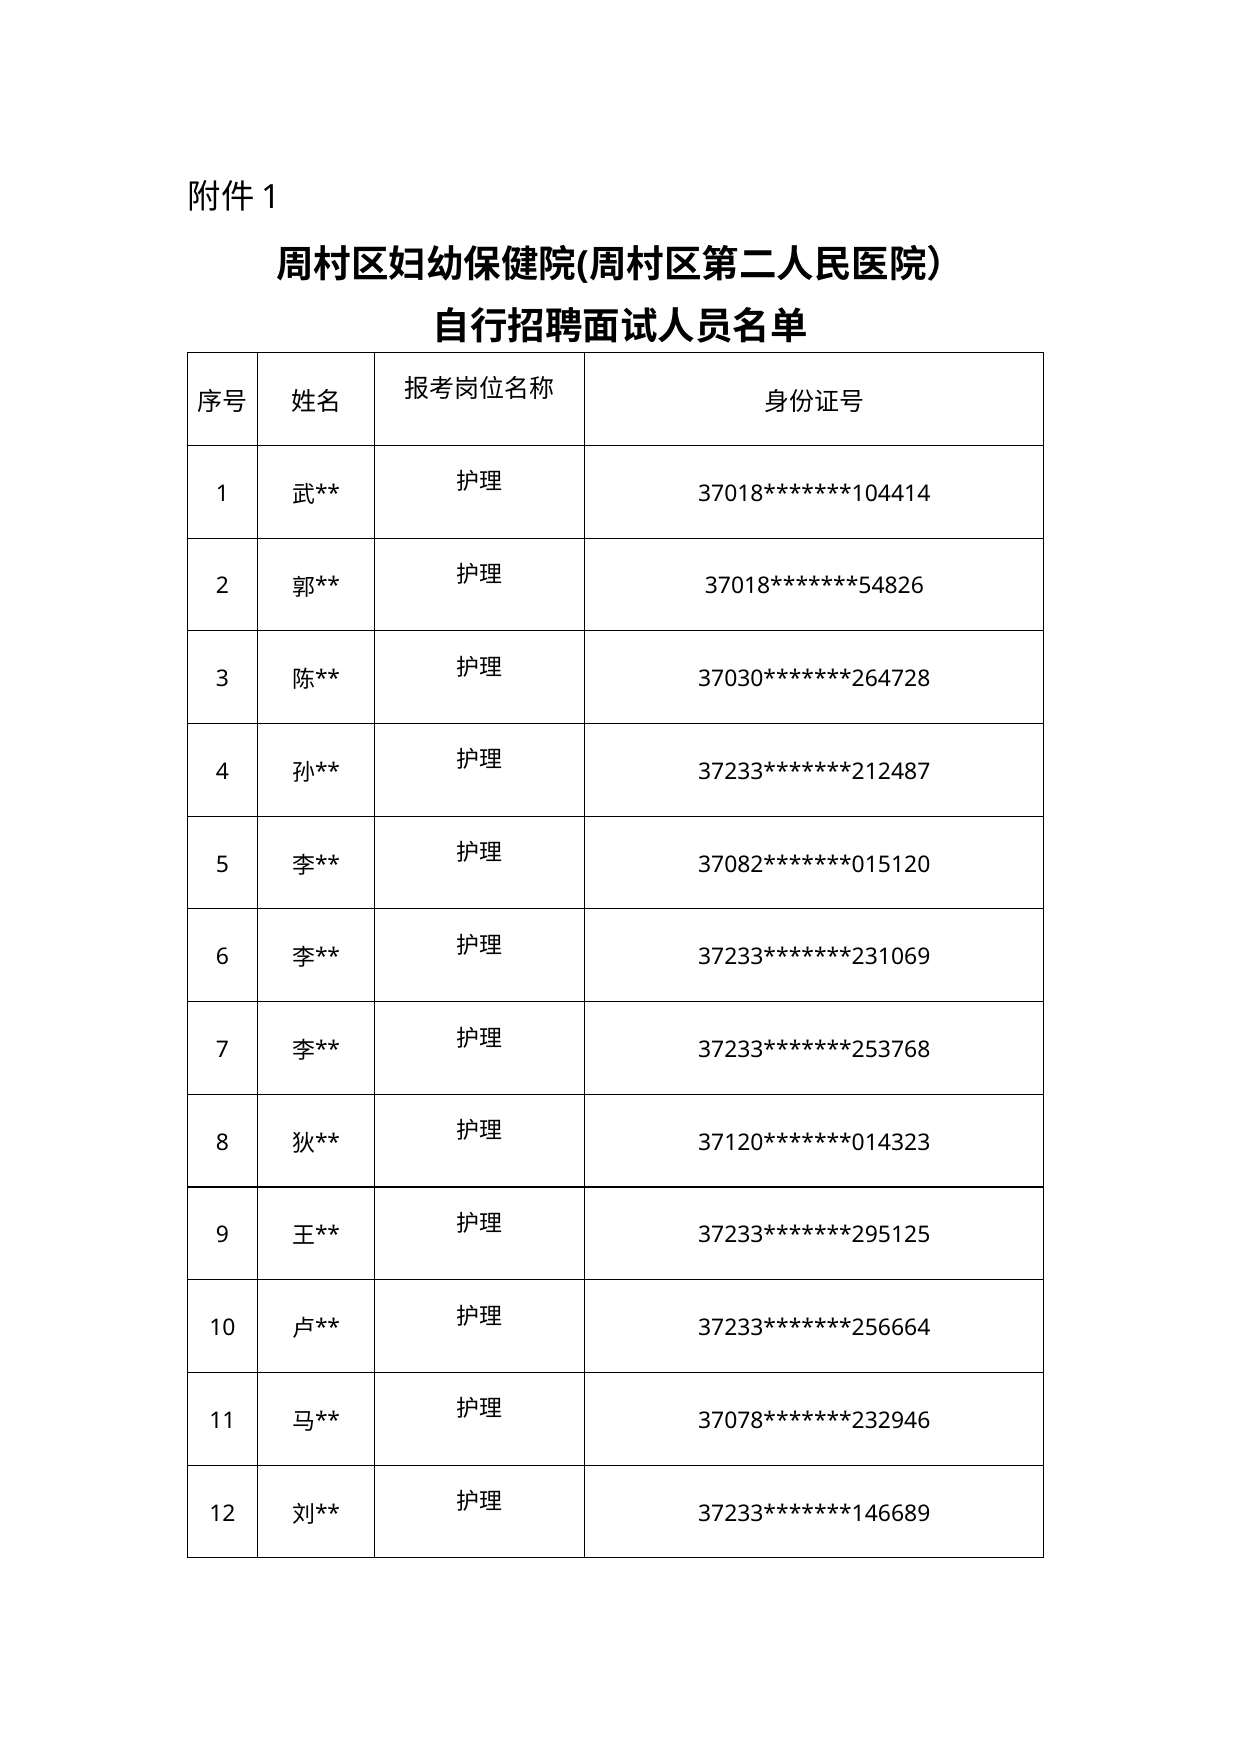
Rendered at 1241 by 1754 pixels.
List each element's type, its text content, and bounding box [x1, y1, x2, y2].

table_cell 37030*******264728 [585, 631, 1043, 723]
table_cell 8 [188, 1095, 257, 1186]
table_cell 37233*******231069 [585, 909, 1043, 1001]
table_cell 6 [188, 909, 257, 1001]
table_cell 2 [188, 539, 257, 630]
table_cell 护理 [375, 1280, 584, 1372]
text 附件1 [187, 162, 1053, 227]
table_cell 护理 [375, 724, 584, 816]
table_cell 刘** [258, 1466, 374, 1557]
table_cell 10 [188, 1280, 257, 1372]
table_cell 护理 [375, 1466, 584, 1557]
table_cell 卢** [258, 1280, 374, 1372]
table_cell 37078*******232946 [585, 1373, 1043, 1464]
text 自行招聘面试人员名单 [187, 289, 1053, 352]
table_cell 护理 [375, 631, 584, 723]
table_cell 7 [188, 1002, 257, 1094]
table_cell 护理 [375, 1002, 584, 1094]
table_cell 护理 [375, 1095, 584, 1186]
table_cell 孙** [258, 724, 374, 816]
table_cell 护理 [375, 446, 584, 537]
table_cell 37233*******212487 [585, 724, 1043, 816]
table_cell 郭** [258, 539, 374, 630]
table_cell 护理 [375, 1373, 584, 1464]
table_cell 5 [188, 817, 257, 908]
table_cell 37120*******014323 [585, 1095, 1043, 1186]
table_header 姓名 [258, 353, 374, 445]
table_cell 37018*******54826 [585, 539, 1043, 630]
table_cell 37233*******256664 [585, 1280, 1043, 1372]
table_cell 37233*******295125 [585, 1188, 1043, 1279]
table_cell 护理 [375, 539, 584, 630]
table_cell 护理 [375, 909, 584, 1001]
table_cell 李** [258, 1002, 374, 1094]
table_cell 护理 [375, 817, 584, 908]
table_cell 李** [258, 909, 374, 1001]
table_cell 李** [258, 817, 374, 908]
table_cell 护理 [375, 1188, 584, 1279]
table_cell 4 [188, 724, 257, 816]
table_cell 3 [188, 631, 257, 723]
table_cell 武** [258, 446, 374, 537]
table_cell 王** [258, 1188, 374, 1279]
table_cell 12 [188, 1466, 257, 1557]
table_cell 11 [188, 1373, 257, 1464]
table_cell 37018*******104414 [585, 446, 1043, 537]
text 周村区妇幼保健院(周村区第二人民医院） [187, 227, 1053, 289]
table_cell 陈** [258, 631, 374, 723]
table_cell 1 [188, 446, 257, 537]
table_header 报考岗位名称 [375, 353, 584, 445]
table_cell 37233*******253768 [585, 1002, 1043, 1094]
table_header 序号 [188, 353, 257, 445]
table_header 身份证号 [585, 353, 1043, 445]
table_cell 狄** [258, 1095, 374, 1186]
table_cell 37082*******015120 [585, 817, 1043, 908]
table_cell 马** [258, 1373, 374, 1464]
table_cell 9 [188, 1188, 257, 1279]
table_cell 37233*******146689 [585, 1466, 1043, 1557]
